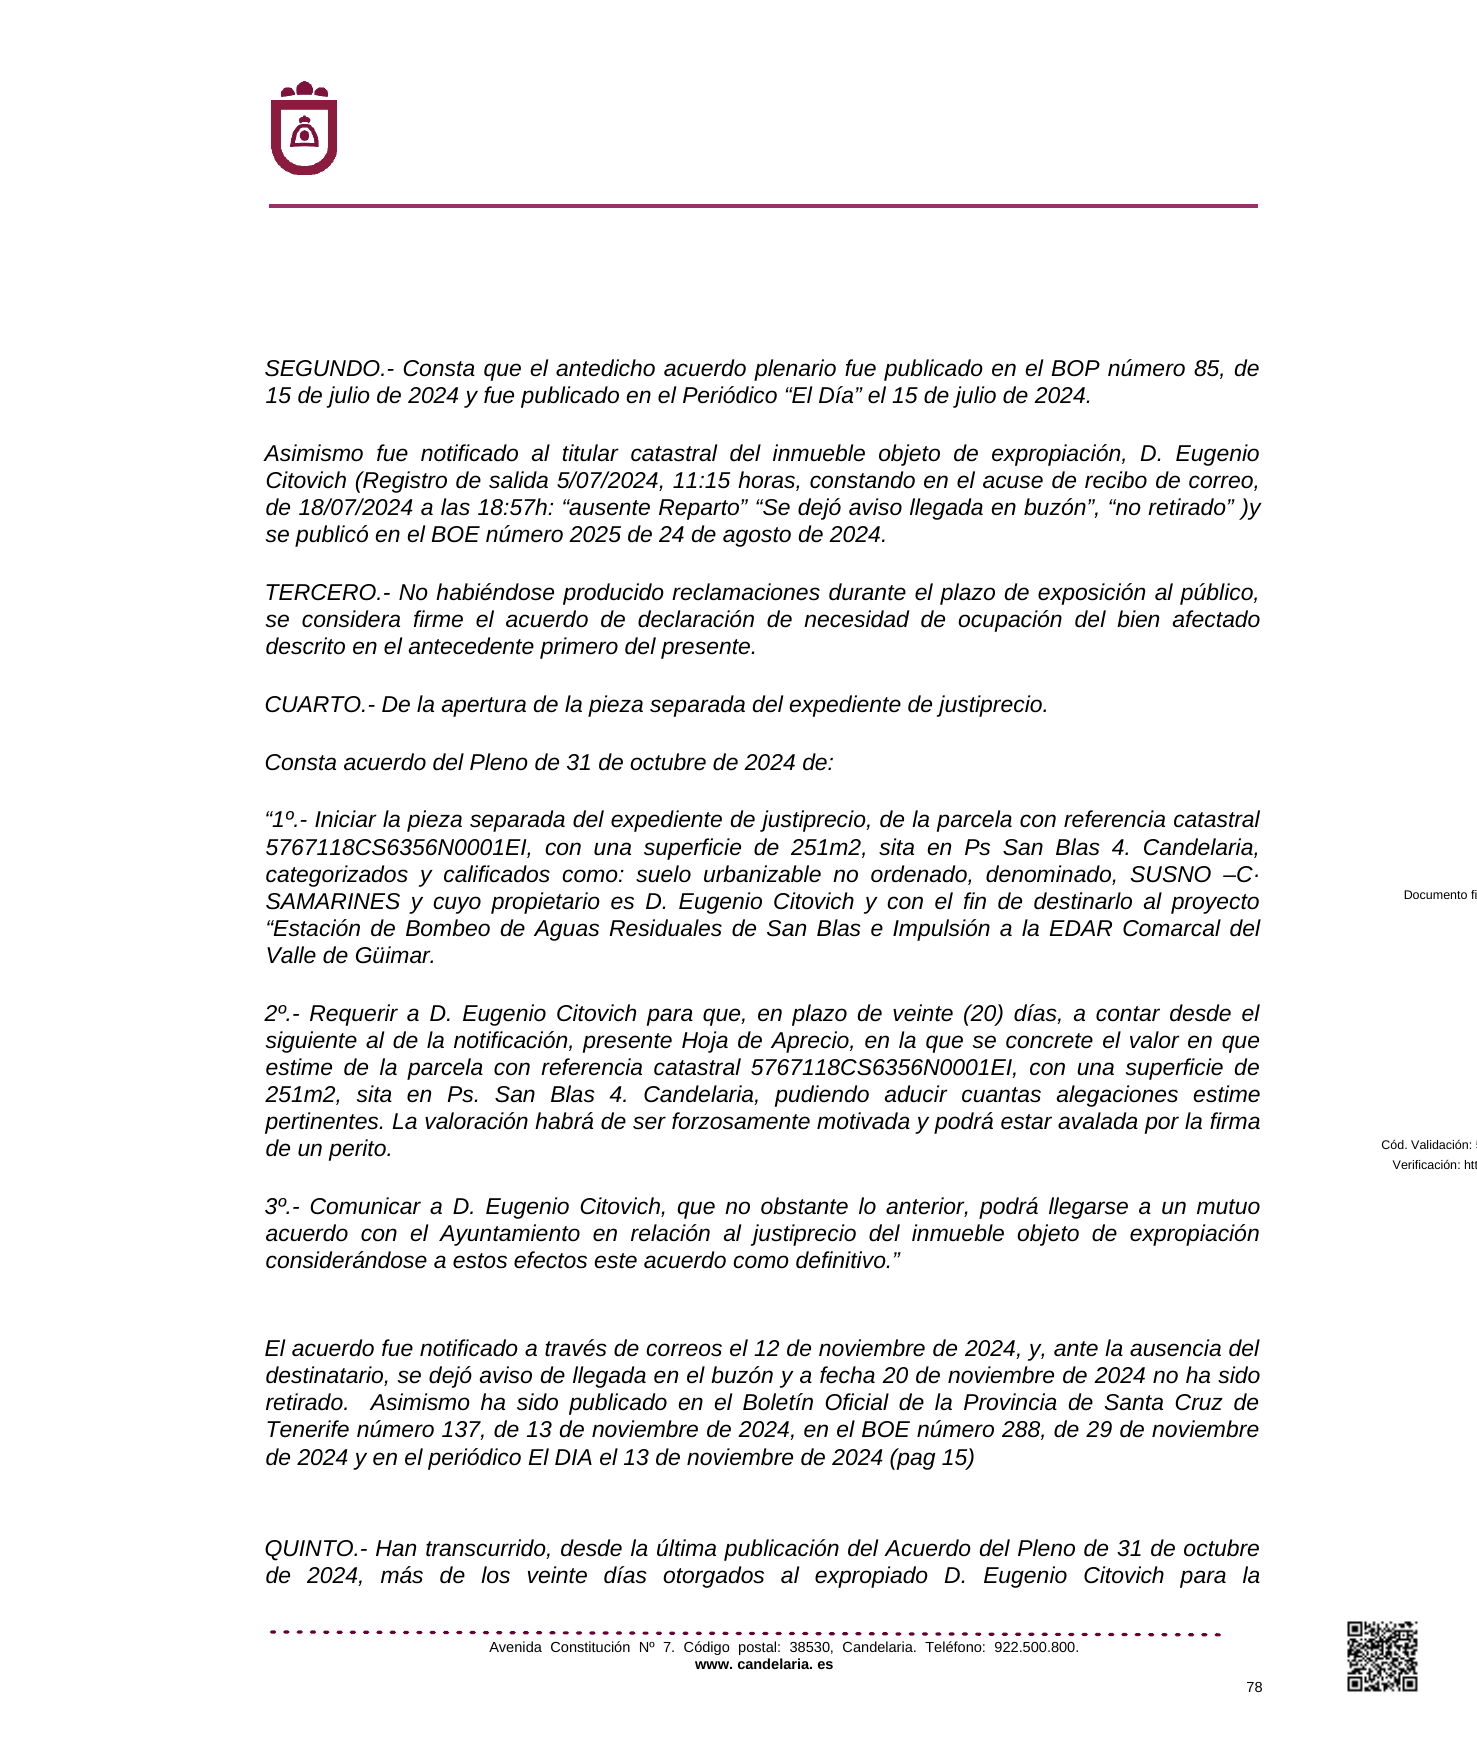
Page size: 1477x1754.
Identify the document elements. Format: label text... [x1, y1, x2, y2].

text El acuerdo fue notificado a través de correos el 12 de noviembre de 2024, y, ante la ausencia del destinatario, se dejó aviso de llegada en el buzón y a fecha 20 de noviembre de 2024 no ha sido retirado. Asimismo ha sido publicado en el Boletín Oficial de la Provincia de Santa Cruz de Tenerife número 137, de 13 de noviembre de 2024, en el BOE número 288, de 29 de noviembre de 2024 y en el periódico El DIA el 13 de noviembre de 2024 (pag 15) [264, 1335, 1263, 1470]
text Consta acuerdo del Pleno de 31 de octubre de 2024 de: [264, 749, 1263, 775]
text CUARTO.- De la apertura de la pieza separada del expediente de justiprecio. [264, 691, 1263, 717]
text TERCERO.- No habiéndose producido reclamaciones durante el plazo de exposición al público, se considera firme el acuerdo de declaración de necesidad de ocupación del bien afectado descrito en el antecedente primero del presente. [264, 579, 1263, 659]
picture [271, 81, 337, 175]
text 3º.- Comunicar a D. Eugenio Citovich, que no obstante lo anterior, podrá llegarse a un mutuo acuerdo con el Ayuntamiento en relación al justiprecio del inmueble objeto de expropiación considerándose a estos efectos este acuerdo como definitivo.” [264, 1193, 1263, 1273]
picture [1346, 1620, 1420, 1694]
text 2º.- Requerir a D. Eugenio Citovich para que, en plazo de veinte (20) días, a contar desde el siguiente al de la notificación, presente Hoja de Aprecio, en la que se concrete el valor en que estime de la parcela con referencia catastral 5767118CS6356N0001EI, con una superficie de 251m2, sita en Ps. San Blas 4. Candelaria, pudiendo aducir cuantas alegaciones estime pertinentes. La valoración habrá de ser forzosamente motivada y podrá estar avalada por la firma de un perito. [264, 1000, 1263, 1161]
text “1º.- Iniciar la pieza separada del expediente de justiprecio, de la parcela con referencia catastral 5767118CS6356N0001EI, con una superficie de 251m2, sita en Ps San Blas 4. Candelaria, categorizados y calificados como: suelo urbanizable no ordenado, denominado, SUSNO –C· SAMARINES y cuyo propietario es D. Eugenio Citovich y con el fin de destinarlo al proyecto “Estación de Bombeo de Aguas Residuales de San Blas e Impulsión a la EDAR Comarcal del Valle de Güimar. [264, 806, 1263, 968]
text Asimismo fue notificado al titular catastral del inmueble objeto de expropiación, D. Eugenio Citovich (Registro de salida 5/07/2024, 11:15 horas, constando en el acuse de recibo de correo, de 18/07/2024 a las 18:57h: “ausente Reparto” “Se dejó aviso llegada en buzón”, “no retirado” )y se publicó en el BOE número 2025 de 24 de agosto de 2024. [264, 440, 1263, 547]
text SEGUNDO.- Consta que el antedicho acuerdo plenario fue publicado en el BOP número 85, de 15 de julio de 2024 y fue publicado en el Periódico “El Día” el 15 de julio de 2024. [264, 355, 1263, 408]
